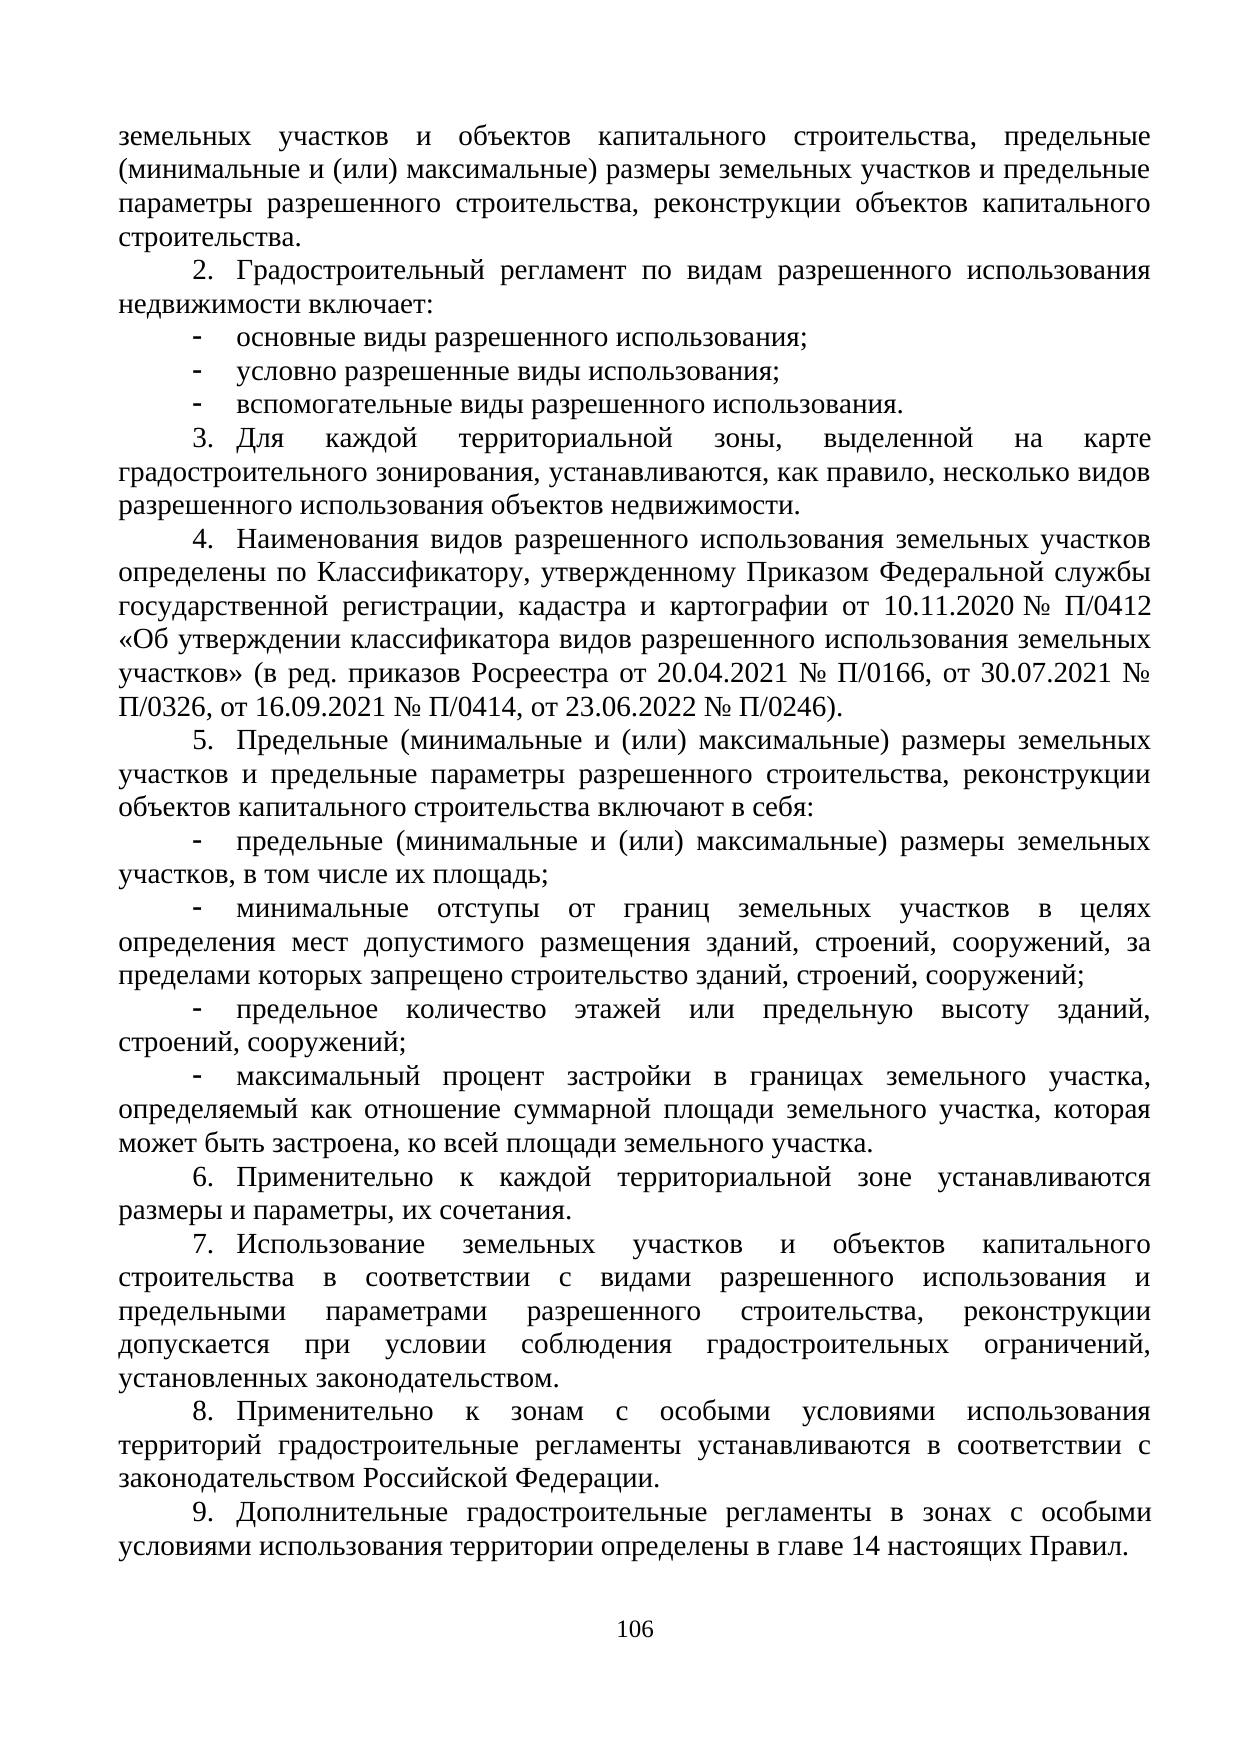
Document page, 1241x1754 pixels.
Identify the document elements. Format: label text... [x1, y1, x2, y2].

list Использование земельных участков и объектов капитального строительства в соответствии с видами разрешенного использования и предельными параметрами разрешенного строительства, реконструкции допускается при условии соблюдения градостроительных ограничений, установленных законодательством. [118, 1226, 1152, 1393]
list Наименования видов разрешенного использования земельных участков определены по Классификатору, утвержденному Приказом Федеральной службы государственной регистрации, кадастра и картографии от 10.11.2020 № П/0412 «Об утверждении классификатора видов разрешенного использования земельных участков» (в ред. приказов Росреестра от 20.04.2021 № П/0166, от 30.07.2021 № П/0326, от 16.09.2021 № П/0414, от 23.06.2022 № П/0246). [118, 521, 1152, 722]
list максимальный процент застройки в границах земельного участка, определяемый как отношение суммарной площади земельного участка, которая может быть застроена, ко всей площади земельного участка. [118, 1058, 1152, 1159]
list Для каждой территориальной зоны, выделенной на карте градостроительного зонирования, устанавливаются, как правило, несколько видов разрешенного использования объектов недвижимости. [118, 420, 1152, 521]
list Предельные (минимальные и (или) максимальные) размеры земельных участков и предельные параметры разрешенного строительства, реконструкции объектов капитального строительства включают в себя: [118, 722, 1152, 823]
list Градостроительный регламент по видам разрешенного использования недвижимости включает: [118, 252, 1152, 319]
list основные виды разрешенного использования; [118, 319, 1152, 353]
list вспомогательные виды разрешенного использования. [118, 387, 1152, 420]
list условно разрешенные виды использования; [118, 353, 1152, 387]
list предельные (минимальные и (или) максимальные) размеры земельных участков, в том числе их площадь; [118, 823, 1152, 890]
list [118, 118, 1152, 252]
list минимальные отступы от границ земельных участков в целях определения мест допустимого размещения зданий, строений, сооружений, за пределами которых запрещено строительство зданий, строений, сооружений; [118, 890, 1152, 991]
list Дополнительные градостроительные регламенты в зонах с особыми условиями использования территории определены в главе 14 настоящих Правил. [118, 1494, 1152, 1561]
list Применительно к каждой территориальной зоне устанавливаются размеры и параметры, их сочетания. [118, 1159, 1152, 1226]
list Применительно к зонам с особыми условиями использования территорий градостроительные регламенты устанавливаются в соответствии с законодательством Российской Федерации. [118, 1393, 1152, 1494]
list предельное количество этажей или предельную высоту зданий, строений, сооружений; [118, 991, 1152, 1058]
